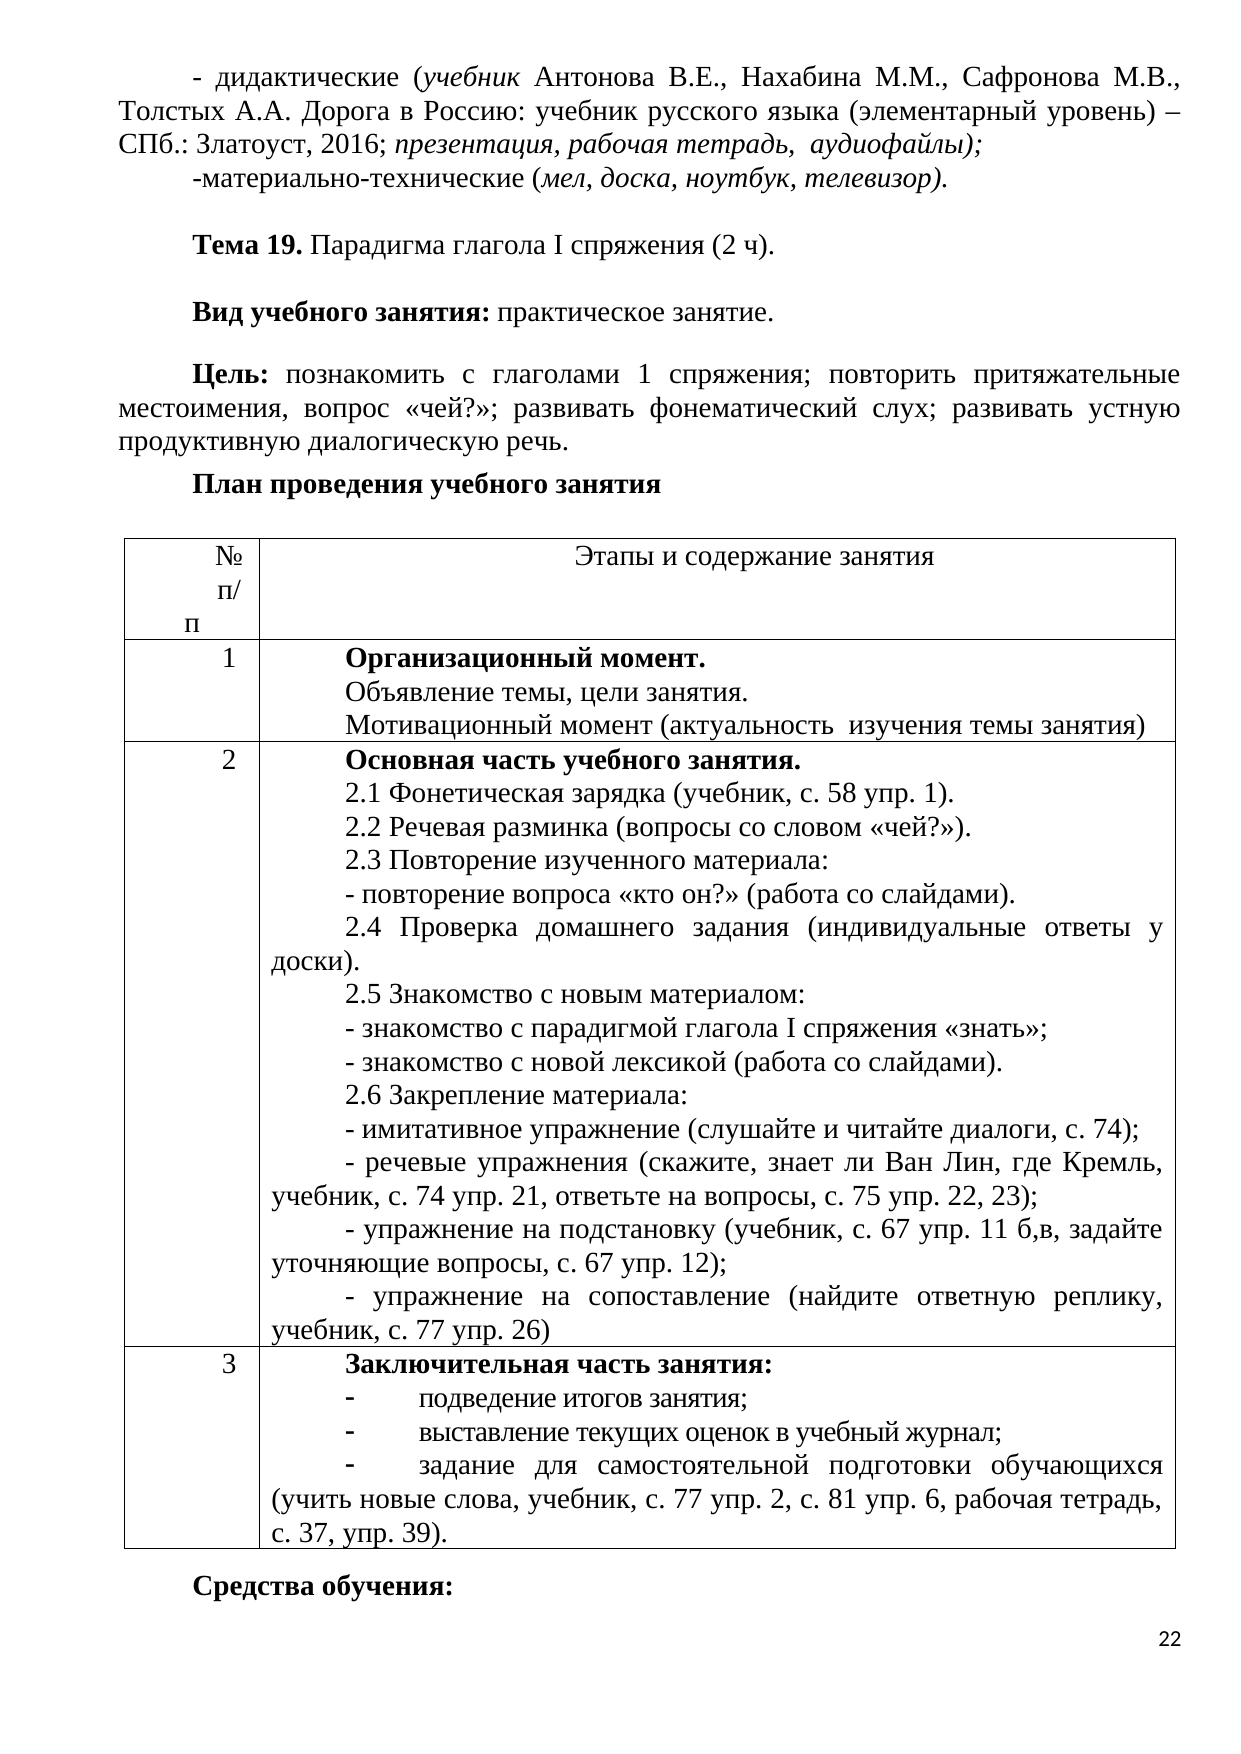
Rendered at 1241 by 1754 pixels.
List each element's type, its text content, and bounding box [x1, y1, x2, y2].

table_cell Заключительная часть занятия: подведение итогов занятия; выставление текущих оценок в учебный журнал; задание для самостоятельной подготовки обучающихся (учить новые слова, учебник, с. 77 упр. 2, с. 81 упр. 6, рабочая тетрадь, с. 37, упр. 39). [260, 1347, 1175, 1548]
table_cell 3 [125, 1347, 259, 1548]
table_header Этапы и содержание занятия [260, 539, 1175, 639]
table_cell Организационный момент. Объявление темы, цели занятия. Мотивационный момент (актуальность изучения темы занятия) [260, 640, 1175, 741]
text Средства обучения: [118, 1568, 1181, 1602]
text Вид учебного занятия: практическое занятие. [118, 294, 1181, 327]
table_cell Основная часть учебного занятия. 2.1 Фонетическая зарядка (учебник, с. 58 упр. 1). 2.2 Речевая разминка (вопросы со словом «чей?»). 2.3 Повторение изученного материала: - повторение вопроса «кто он?» (работа со слайдами). 2.4 Проверка домашнего задания (индивидуальные ответы у доски). 2.5 Знакомство с новым материалом: - знакомство с парадигмой глагола I спряжения «знать»; - знакомство с новой лексикой (работа со слайдами). 2.6 Закрепление материала: - имитативное упражнение (слушайте и читайте диалоги, с. 74); - речевые упражнения (скажите, знает ли Ван Лин, где Кремль, учебник, с. 74 упр. 21, ответьте на вопросы, с. 75 упр. 22, 23); - упражнение на подстановку (учебник, с. 67 упр. 11 б,в, задайте уточняющие вопросы, с. 67 упр. 12); - упражнение на сопоставление (найдите ответную реплику, учебник, с. 77 упр. 26) [260, 742, 1175, 1346]
text План проведения учебного занятия [118, 466, 1181, 500]
text -материально-технические (мел, доска, ноутбук, телевизор). [118, 160, 1181, 193]
text - дидактические (учебник Антонова В.Е., Нахабина М.М., Сафронова М.В., Толстых А.А. Дорога в Россию: учебник русского языка (элементарный уровень) – СПб.: Златоуст, 2016; презентация, рабочая тетрадь, аудиофайлы); [118, 59, 1181, 160]
table_cell 2 [125, 742, 259, 1346]
table_header № п/п [125, 539, 259, 639]
text Цель: познакомить с глаголами 1 спряжения; повторить притяжательные местоимения, вопрос «чей?»; развивать фонематический слух; развивать устную продуктивную диалогическую речь. [118, 356, 1181, 457]
text Тема 19. Парадигма глагола I спряжения (2 ч). [118, 227, 1181, 260]
table_cell 1 [125, 640, 259, 741]
